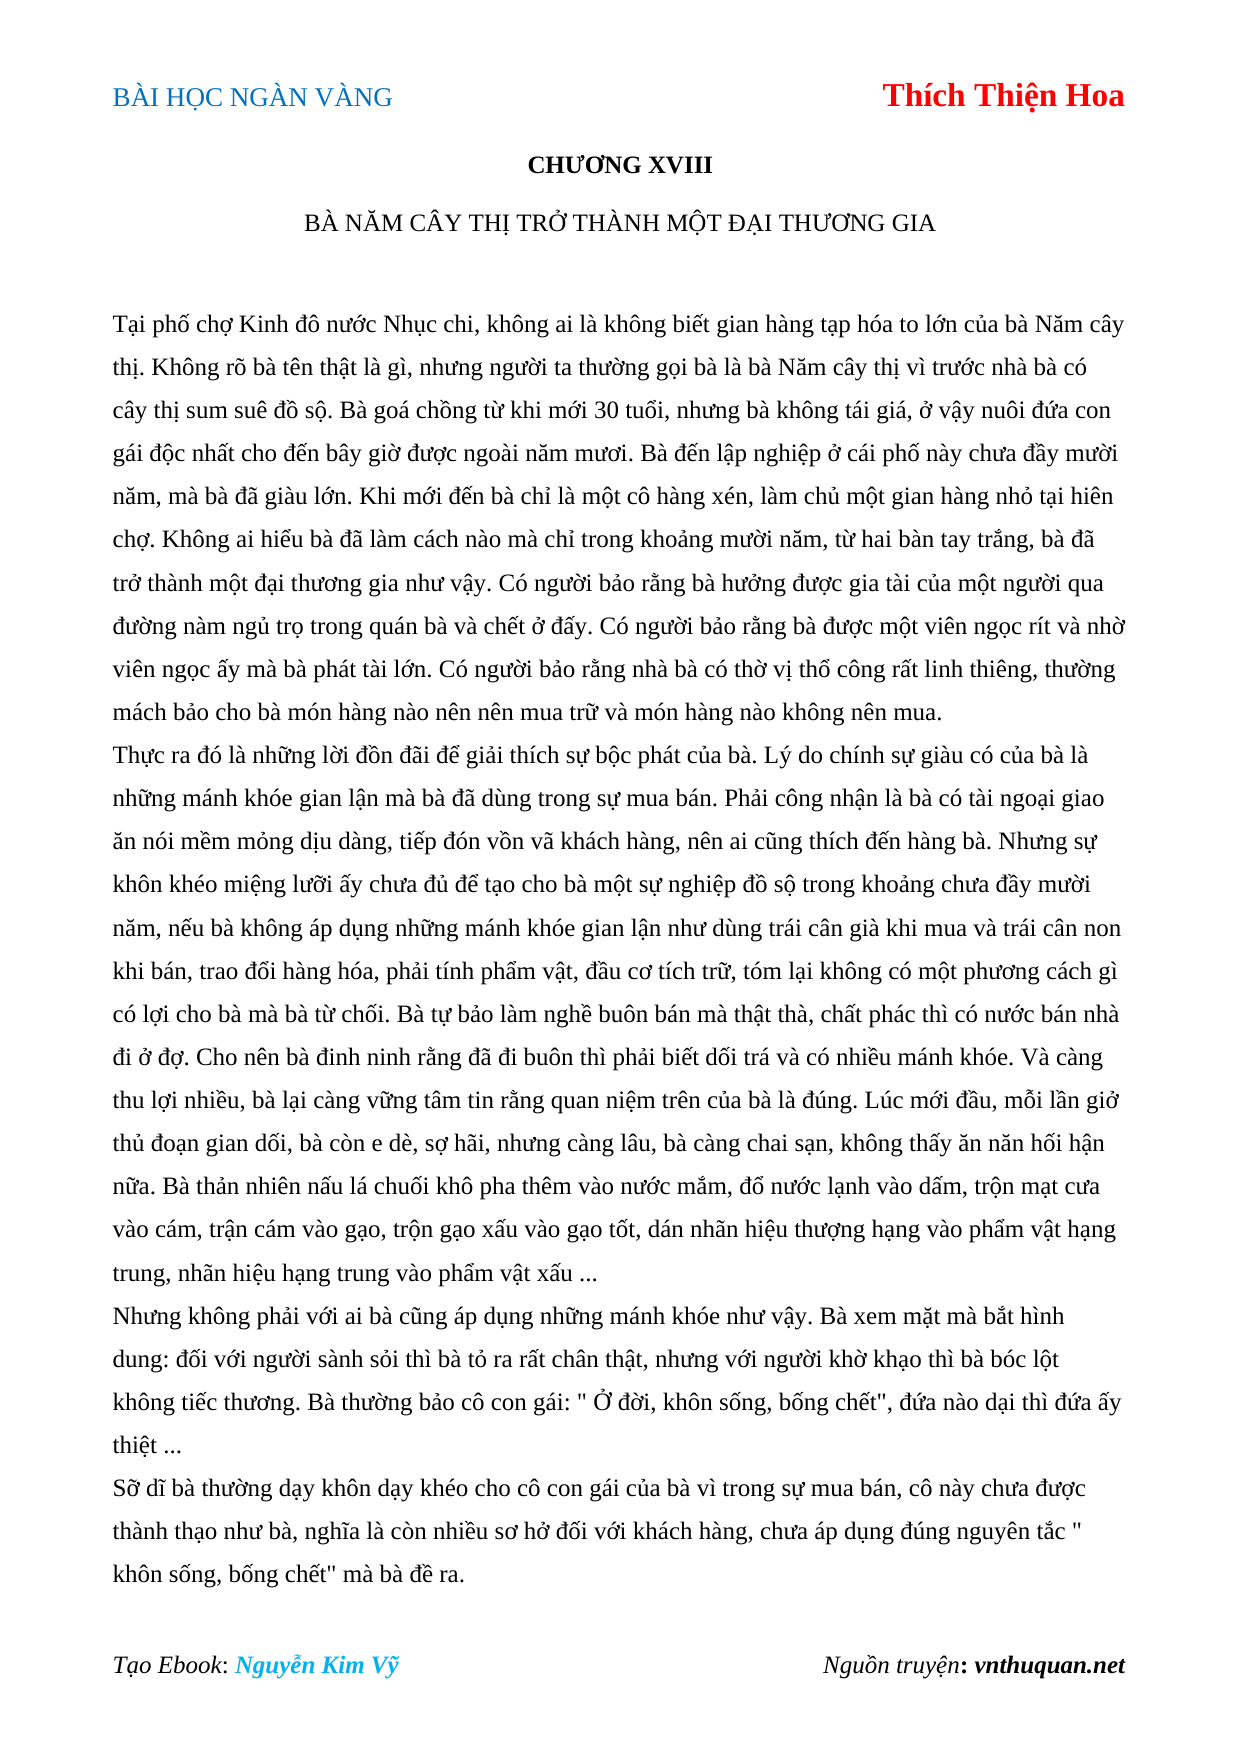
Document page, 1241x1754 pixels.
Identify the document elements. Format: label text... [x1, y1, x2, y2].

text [112, 266, 1128, 1588]
text BÀ NĂM CÂY THỊ TRỞ THÀNH MỘT ÐẠI THƯƠNG GIA [112, 208, 1128, 237]
text CHƯƠNG XVIII [112, 150, 1128, 179]
